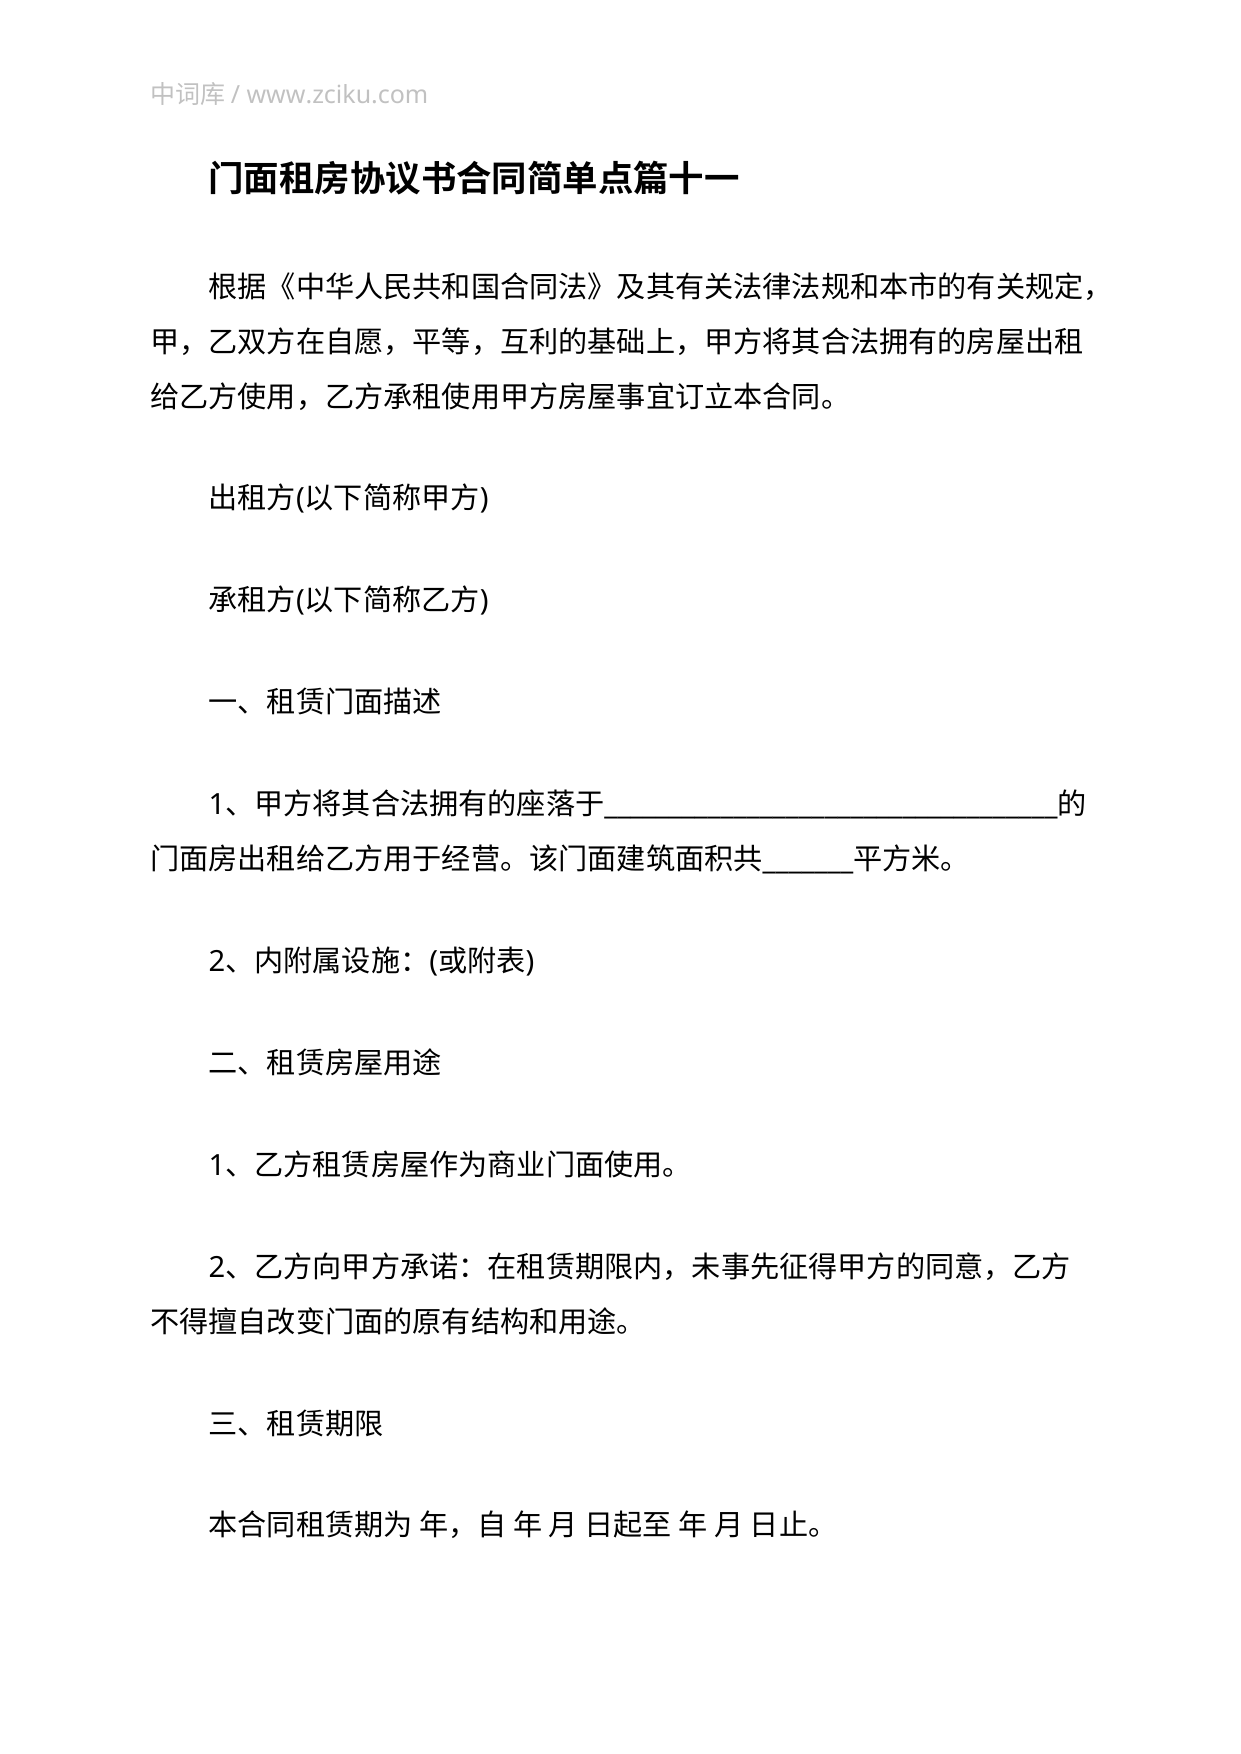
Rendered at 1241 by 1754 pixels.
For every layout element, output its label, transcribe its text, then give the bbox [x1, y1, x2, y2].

text 三、租赁期限 [150, 1400, 1090, 1442]
text 本合同租赁期为 年，自 年 月 日起至 年 月 日止。 [150, 1502, 1090, 1544]
text 1、乙方租赁房屋作为商业门面使用。 [150, 1141, 1090, 1184]
text 出租方(以下简称甲方) [150, 475, 1090, 517]
text 2、内附属设施：(或附表) [150, 938, 1090, 980]
text 门面租房协议书合同简单点篇十一 [150, 150, 1090, 201]
text 2、乙方向甲方承诺：在租赁期限内，未事先征得甲方的同意，乙方不得擅自改变门面的原有结构和用途。 [150, 1243, 1090, 1341]
text 一、租赁门面描述 [150, 679, 1090, 721]
text 1、甲方将其合法拥有的座落于___________________________________的门面房出租给乙方用于经营。该门面建筑面积共_______平方米。 [150, 781, 1090, 878]
text 承租方(以下简称乙方) [150, 577, 1090, 619]
text 根据《中华人民共和国合同法》及其有关法律法规和本市的有关规定，甲，乙双方在自愿，平等，互利的基础上，甲方将其合法拥有的房屋出租给乙方使用，乙方承租使用甲方房屋事宜订立本合同。 [150, 263, 1090, 416]
text 二、租赁房屋用途 [150, 1040, 1090, 1082]
